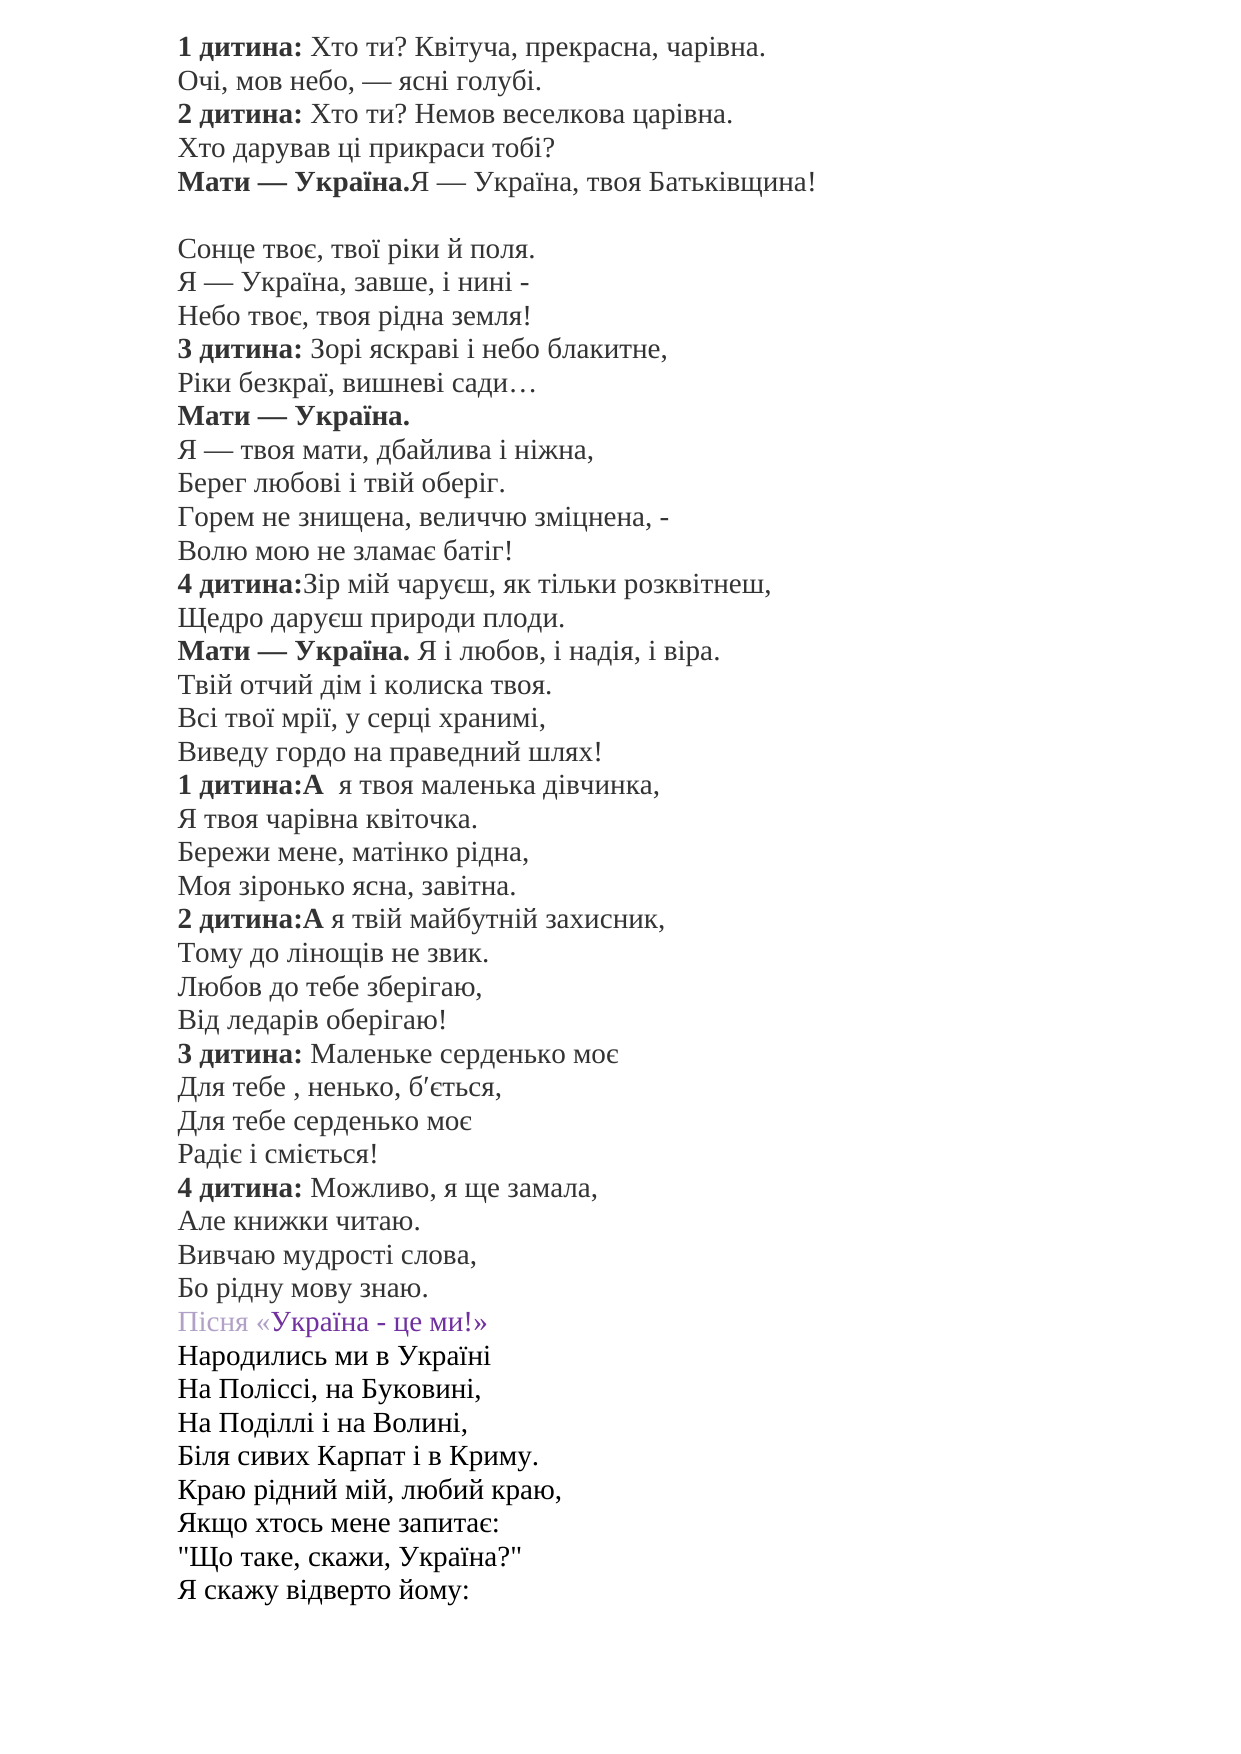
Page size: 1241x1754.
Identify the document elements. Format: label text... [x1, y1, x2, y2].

text Мати — Україна. Я і любов, і надія, і віра. [177, 633, 1152, 667]
text Для тебе серденько моє [177, 1103, 1152, 1136]
text Я — твоя мати, дбайлива і ніжна, [177, 432, 1152, 466]
text 1 дитина:А я твоя маленька дівчинка, [177, 767, 1152, 801]
text Я — Україна, завше, і нині - [177, 264, 1152, 298]
text Берег любові і твій оберіг. [177, 466, 1152, 499]
text 1 дитина: Хто ти? Квітуча, прекрасна, чарівна. [177, 29, 1152, 63]
text "Що таке, скажи, Україна?" [177, 1539, 1152, 1572]
text На Поліссі, на Буковині, [177, 1371, 1152, 1405]
text Біля сивих Карпат і в Криму. [177, 1438, 1152, 1472]
text 2 дитина: Хто ти? Немов веселкова царівна. [177, 97, 1152, 130]
text Небо твоє, твоя рідна земля! [177, 298, 1152, 331]
text Очі, мов небо, — ясні голубі. [177, 63, 1152, 97]
text Бережи мене, матінко рідна, [177, 834, 1152, 868]
text Вивчаю мудрості слова, [177, 1237, 1152, 1271]
text 3 дитина: Зорі яскраві і небо блакитне, [177, 331, 1152, 365]
text Ріки безкраї, вишневі сади… [177, 365, 1152, 398]
text 4 дитина:Зір мій чаруєш, як тільки розквітнеш, [177, 566, 1152, 600]
text Щедро даруєш природи плоди. [177, 600, 1152, 633]
text Радіє і сміється! [177, 1136, 1152, 1170]
text Бо рідну мову знаю. [177, 1271, 1152, 1304]
text Твій отчий дім і колиска твоя. [177, 667, 1152, 700]
text Я скажу відверто йому: [177, 1572, 1152, 1606]
text 4 дитина: Можливо, я ще замала, [177, 1170, 1152, 1203]
text Мати — Україна. [177, 398, 1152, 432]
text Народились ми в Україні [177, 1338, 1152, 1371]
text Хто дарував ці прикраси тобі? [177, 130, 1152, 164]
text Волю мою не зламає батіг! [177, 533, 1152, 566]
text На Поділлі і на Волині, [177, 1405, 1152, 1438]
text 2 дитина:А я твій майбутній захисник, [177, 902, 1152, 935]
text Краю рідний мій, любий краю, [177, 1472, 1152, 1505]
text Я твоя чарівна квіточка. [177, 801, 1152, 834]
text Пісня «Україна - це ми!» [270, 1304, 1152, 1338]
text Моя зіронько ясна, завітна. [177, 868, 1152, 902]
text Але книжки читаю. [177, 1203, 1152, 1237]
text Всі твої мрії, у серці хранимі, [177, 700, 1152, 734]
text Від ледарів оберігаю! [177, 1002, 1152, 1036]
text Сонце твоє, твої ріки й поля. [177, 231, 1152, 264]
text Якщо хтось мене запитає: [177, 1505, 1152, 1539]
text 3 дитина: Маленьке серденько моє [177, 1036, 1152, 1069]
text Для тебе , ненько, б′ється, [177, 1069, 1152, 1103]
text Любов до тебе зберігаю, [177, 969, 1152, 1002]
text Горем не знищена, величчю зміцнена, - [177, 499, 1152, 533]
text Тому до лінощів не звик. [177, 935, 1152, 969]
text Виведу гордо на праведний шлях! [177, 734, 1152, 767]
text Мати — Україна.Я — Україна, твоя Батьківщина! [177, 164, 1152, 197]
